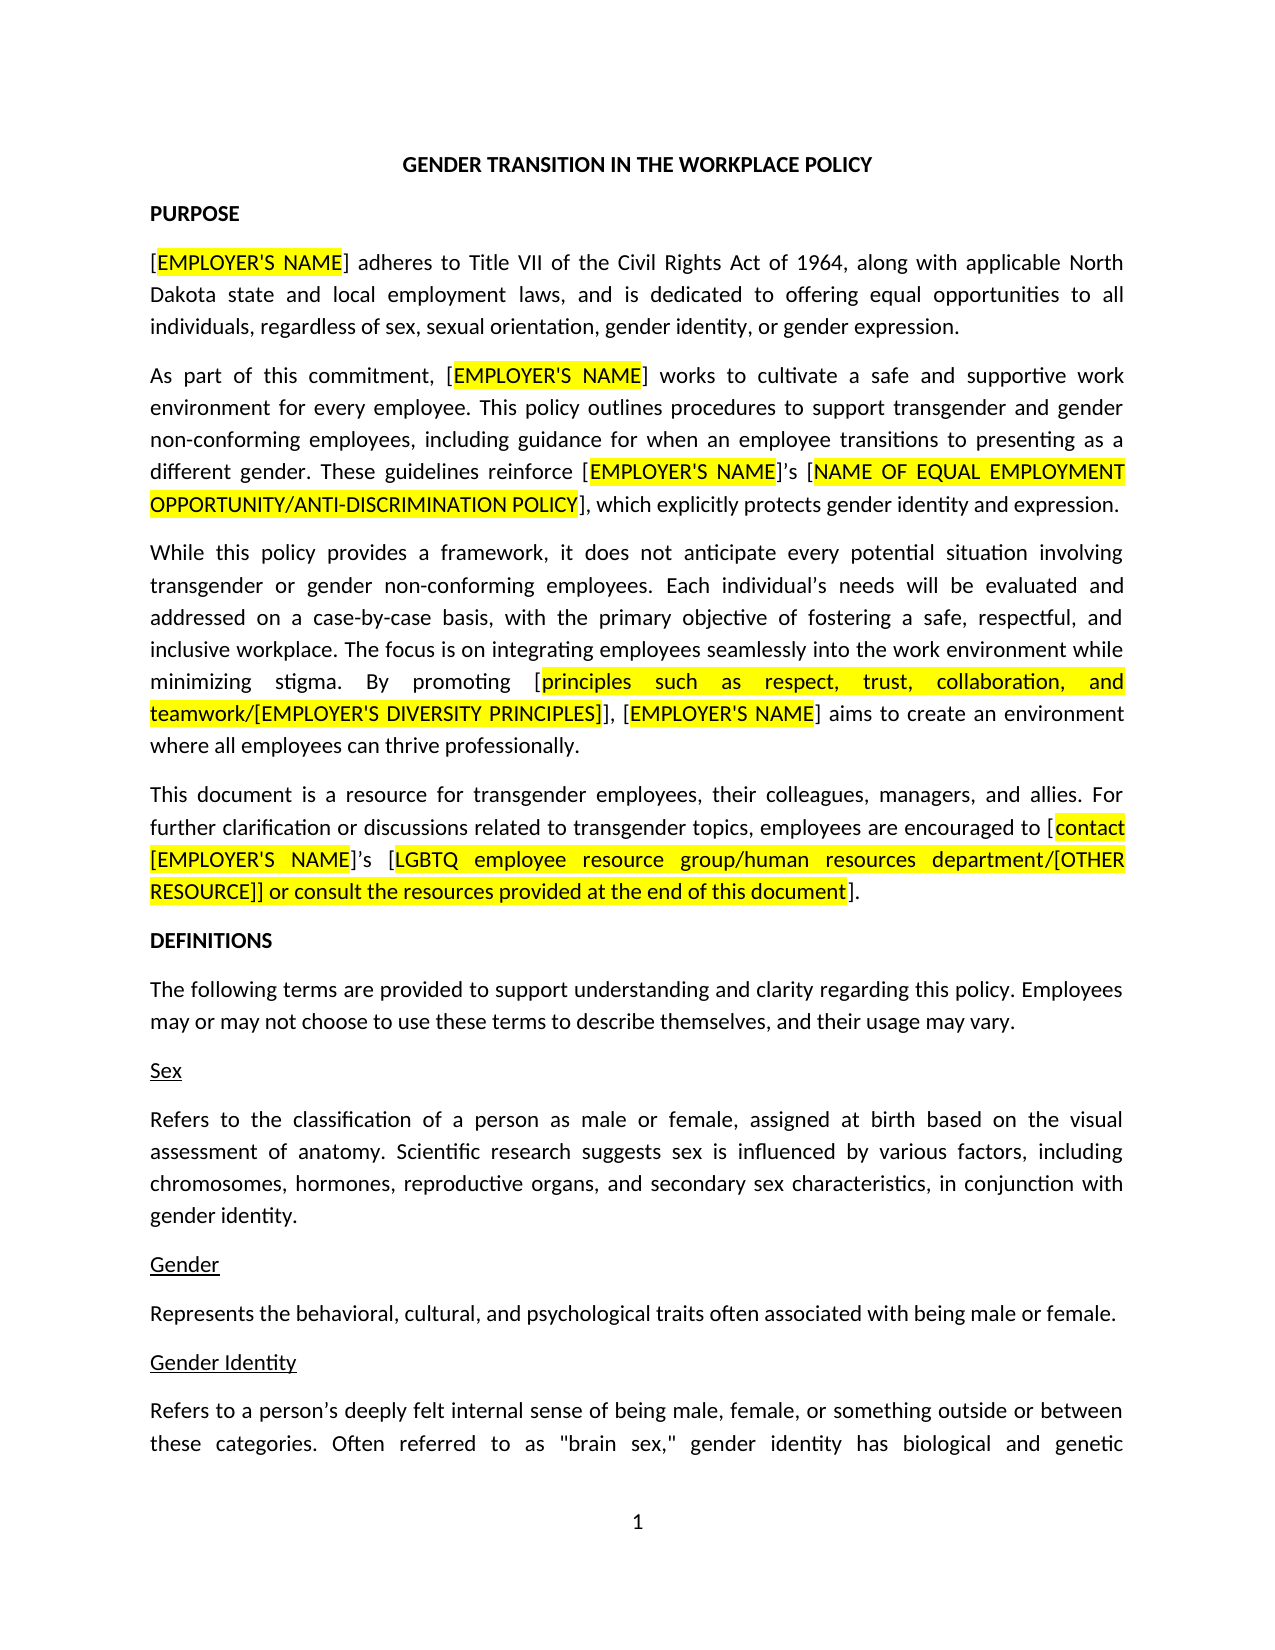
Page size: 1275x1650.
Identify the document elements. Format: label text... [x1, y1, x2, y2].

text Sex [150, 1056, 1125, 1084]
text DEFINITIONS [150, 926, 1125, 954]
text GENDER TRANSITION IN THE WORKPLACE POLICY [150, 150, 1125, 178]
text Gender [150, 1250, 1125, 1278]
text PURPOSE [150, 199, 1125, 227]
text [EMPLOYER'S NAME] adheres to Title VII of the Civil Rights Act of 1964, along with applicable North Dakota state and local employment laws, and is dedicated to offering equal opportunities to all individuals, regardless of sex, sexual orientation, gender identity, or gender expression. [150, 248, 1125, 340]
text While this policy provides a framework, it does not anticipate every potential situation involving transgender or gender non-conforming employees. Each individual’s needs will be evaluated and addressed on a case-by-case basis, with the primary objective of fostering a safe, respectful, and inclusive workplace. The focus is on integrating employees seamlessly into the work environment while minimizing stigma. By promoting [principles such as respect, trust, collaboration, and teamwork/[EMPLOYER'S DIVERSITY PRINCIPLES]], [EMPLOYER'S NAME] aims to create an environment where all employees can thrive professionally. [150, 538, 1125, 760]
text This document is a resource for transgender employees, their colleagues, managers, and allies. For further clarification or discussions related to transgender topics, employees are encouraged to [contact [EMPLOYER'S NAME]’s [LGBTQ employee resource group/human resources department/[OTHER RESOURCE]] or consult the resources provided at the end of this document]. [150, 781, 1125, 905]
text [150, 1397, 1125, 1457]
text Gender Identity [150, 1348, 1125, 1376]
text Refers to the classification of a person as male or female, assigned at birth based on the visual assessment of anatomy. Scientific research suggests sex is influenced by various factors, including chromosomes, hormones, reproductive organs, and secondary sex characteristics, in conjunction with gender identity. [150, 1105, 1125, 1229]
text Represents the behavioral, cultural, and psychological traits often associated with being male or female. [150, 1299, 1125, 1327]
text The following terms are provided to support understanding and clarity regarding this policy. Employees may or may not choose to use these terms to describe themselves, and their usage may vary. [150, 975, 1125, 1035]
text As part of this commitment, [EMPLOYER'S NAME] works to cultivate a safe and supportive work environment for every employee. This policy outlines procedures to support transgender and gender non-conforming employees, including guidance for when an employee transitions to presenting as a different gender. These guidelines reinforce [EMPLOYER'S NAME]’s [NAME OF EQUAL EMPLOYMENT OPPORTUNITY/ANTI-DISCRIMINATION POLICY], which explicitly protects gender identity and expression. [150, 361, 1125, 518]
